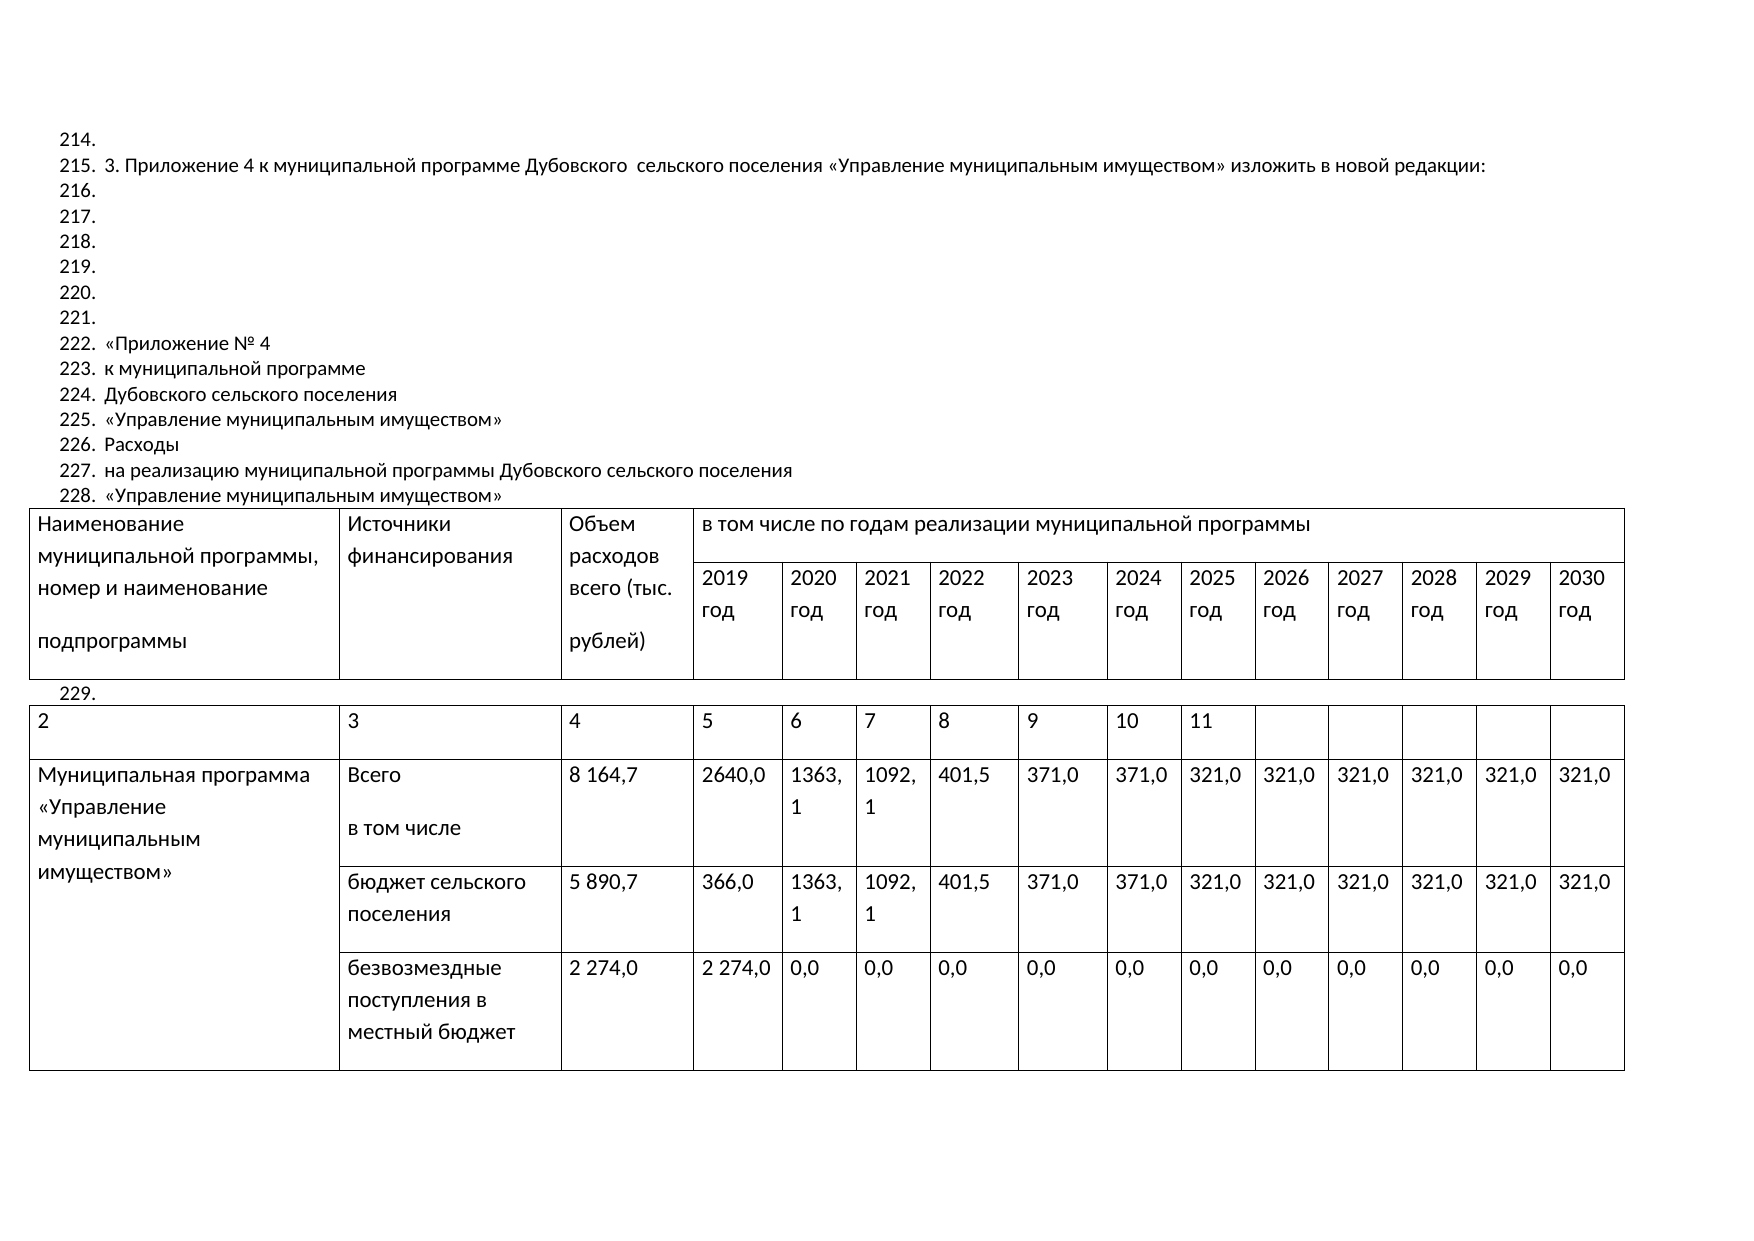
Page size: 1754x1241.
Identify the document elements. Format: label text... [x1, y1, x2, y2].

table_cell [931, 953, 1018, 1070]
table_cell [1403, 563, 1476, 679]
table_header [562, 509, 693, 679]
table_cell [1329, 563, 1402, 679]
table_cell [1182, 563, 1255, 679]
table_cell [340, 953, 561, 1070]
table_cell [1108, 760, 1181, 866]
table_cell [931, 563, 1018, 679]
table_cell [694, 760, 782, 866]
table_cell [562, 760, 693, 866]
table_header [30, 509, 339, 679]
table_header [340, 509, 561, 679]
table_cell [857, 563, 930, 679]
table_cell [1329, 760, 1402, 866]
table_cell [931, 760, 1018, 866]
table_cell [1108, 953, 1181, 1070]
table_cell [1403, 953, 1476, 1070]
list Дубовского сельского поселения [59, 381, 1695, 406]
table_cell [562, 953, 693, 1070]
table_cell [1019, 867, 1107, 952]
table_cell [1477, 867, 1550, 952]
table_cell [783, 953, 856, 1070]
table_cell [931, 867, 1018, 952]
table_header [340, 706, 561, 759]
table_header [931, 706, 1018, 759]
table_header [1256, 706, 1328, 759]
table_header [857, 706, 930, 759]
list Расходы [59, 432, 1695, 457]
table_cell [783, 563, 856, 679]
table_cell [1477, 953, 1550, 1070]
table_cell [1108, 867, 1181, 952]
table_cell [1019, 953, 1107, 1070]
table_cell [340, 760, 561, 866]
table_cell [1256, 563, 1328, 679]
list «Приложение № 4 [59, 330, 1695, 355]
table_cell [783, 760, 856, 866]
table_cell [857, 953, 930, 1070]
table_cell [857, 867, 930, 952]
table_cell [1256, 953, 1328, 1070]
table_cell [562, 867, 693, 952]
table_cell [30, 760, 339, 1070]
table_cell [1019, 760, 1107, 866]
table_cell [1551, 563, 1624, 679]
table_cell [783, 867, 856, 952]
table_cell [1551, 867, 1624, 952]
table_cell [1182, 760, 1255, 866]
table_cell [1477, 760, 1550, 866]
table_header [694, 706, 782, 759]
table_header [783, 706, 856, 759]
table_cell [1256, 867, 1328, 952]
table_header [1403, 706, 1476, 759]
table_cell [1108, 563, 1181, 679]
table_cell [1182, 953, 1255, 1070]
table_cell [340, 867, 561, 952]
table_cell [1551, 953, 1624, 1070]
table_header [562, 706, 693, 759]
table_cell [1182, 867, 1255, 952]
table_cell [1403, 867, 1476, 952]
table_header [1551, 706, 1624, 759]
list на реализацию муниципальной программы Дубовского сельского поселения [59, 457, 1695, 482]
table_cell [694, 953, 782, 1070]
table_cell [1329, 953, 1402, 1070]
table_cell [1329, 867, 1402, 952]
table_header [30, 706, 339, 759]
list 3. Приложение 4 к муниципальной программе Дубовского сельского поселения «Управление муниципальным имуществом» изложить в новой редакции: [59, 152, 1695, 177]
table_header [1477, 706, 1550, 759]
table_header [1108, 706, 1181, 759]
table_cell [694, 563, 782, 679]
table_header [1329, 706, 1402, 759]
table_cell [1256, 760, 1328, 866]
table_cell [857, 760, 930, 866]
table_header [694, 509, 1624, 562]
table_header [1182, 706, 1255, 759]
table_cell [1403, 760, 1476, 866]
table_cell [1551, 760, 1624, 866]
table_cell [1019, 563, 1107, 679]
list «Управление муниципальным имуществом» [59, 482, 1695, 508]
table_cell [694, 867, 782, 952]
list «Управление муниципальным имуществом» [59, 406, 1695, 432]
list к муниципальной программе [59, 355, 1695, 381]
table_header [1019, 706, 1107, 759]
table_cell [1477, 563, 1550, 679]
